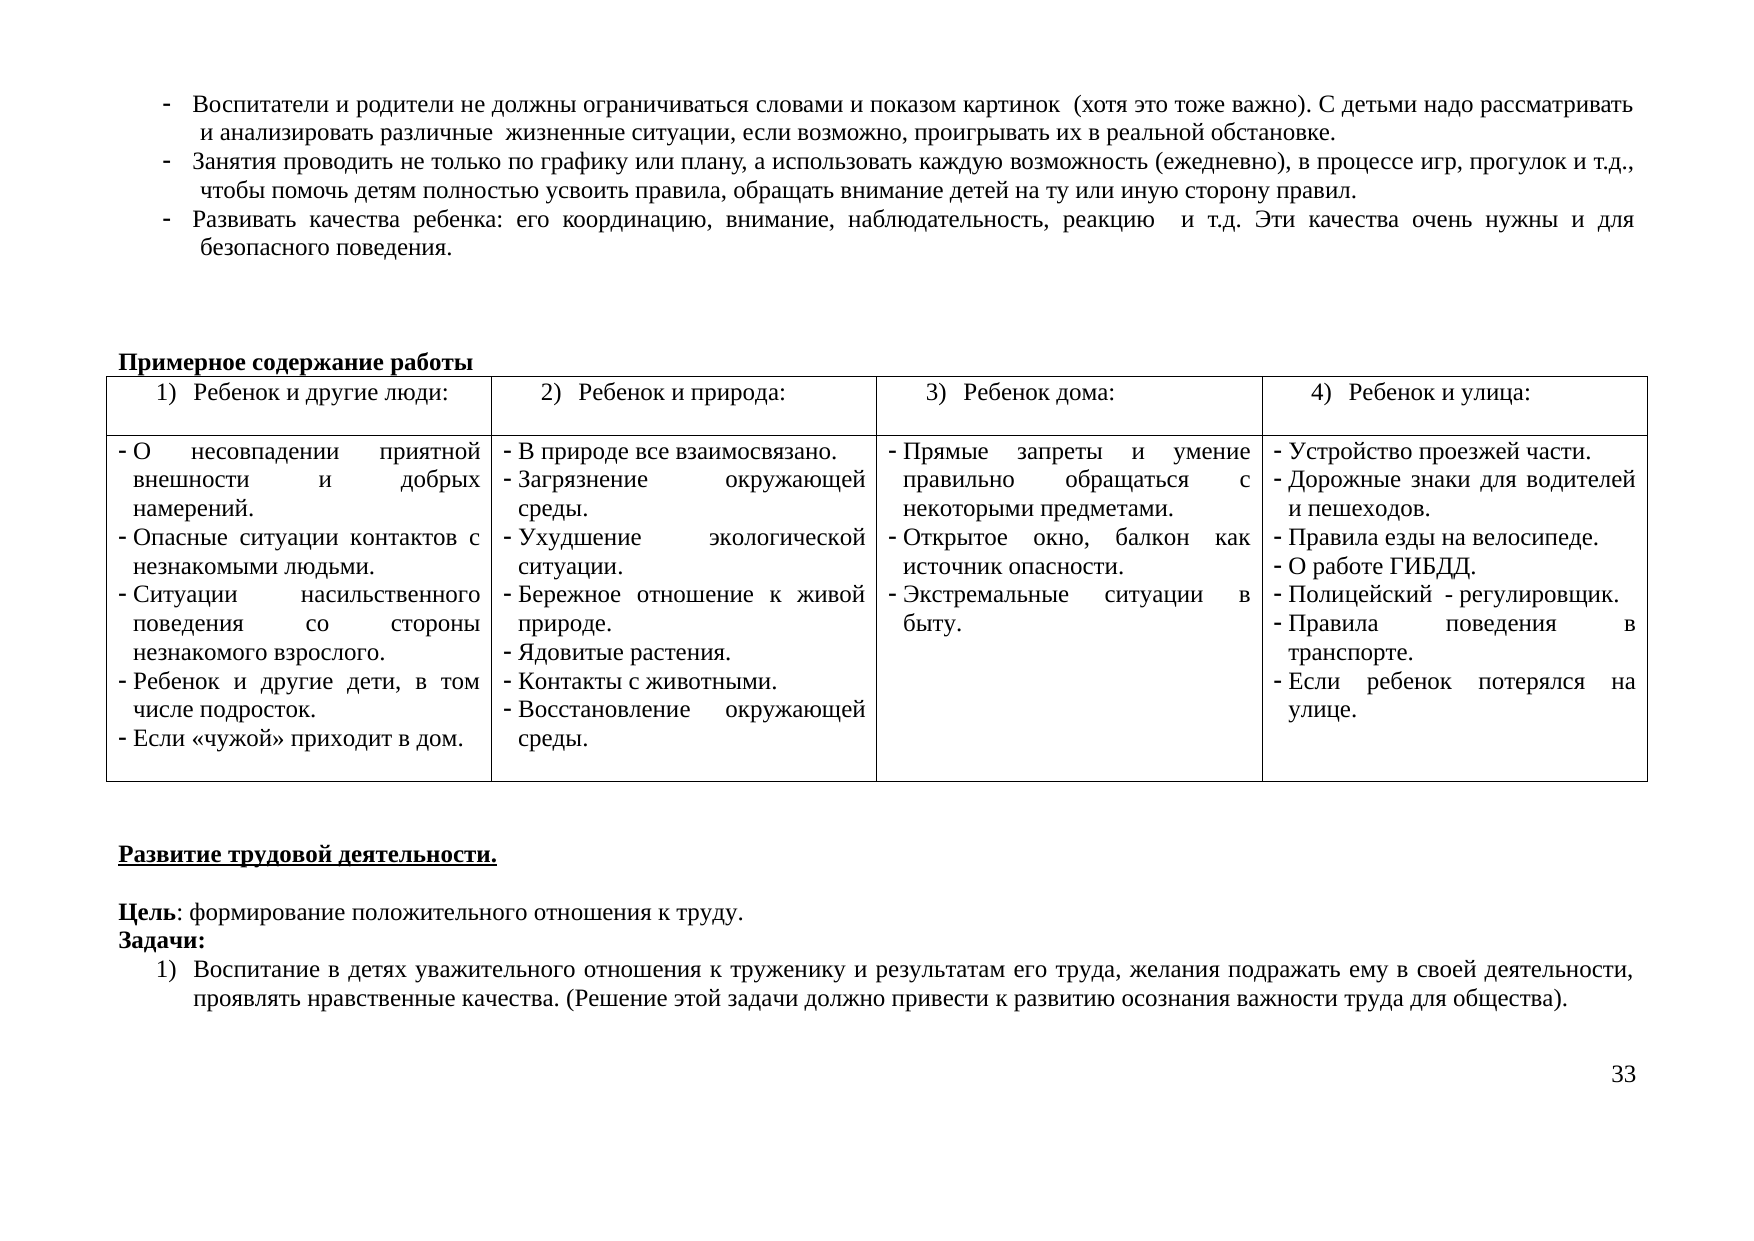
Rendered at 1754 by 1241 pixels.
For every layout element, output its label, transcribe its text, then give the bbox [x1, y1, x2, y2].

table_cell Прямые запреты и умение правильно обращаться с некоторыми предметами. Открытое окно, балкон как источник опасности. Экстремальные ситуации в быту. [877, 436, 1262, 781]
list Воспитание в детях уважительного отношения к труженику и результатам его труда, желания подражать ему в своей деятельности, проявлять нравственные качества. (Решение этой задачи должно привести к развитию осознания важности труда для общества). [156, 954, 1636, 1012]
text Примерное содержание работы [118, 347, 1636, 376]
table_header Ребенок и природа: [492, 377, 876, 435]
table_header Ребенок и улица: [1263, 377, 1647, 435]
text Цель: формирование положительного отношения к труду. [118, 897, 1636, 926]
list Развивать качества ребенка: его координацию, внимание, наблюдательность, реакцию и т.д. Эти качества очень нужны и для безопасного поведения. [162, 204, 1636, 261]
text Задачи: [118, 926, 1636, 954]
table_cell В природе все взаимосвязано. Загрязнение окружающей среды. Ухудшение экологической ситуации. Бережное отношение к живой природе. Ядовитые растения. Контакты с животными. Восстановление окружающей среды. [492, 436, 876, 781]
text Развитие трудовой деятельности. [118, 839, 1636, 868]
table_header Ребенок дома: [877, 377, 1262, 435]
table_cell О несовпадении приятной внешности и добрых намерений. Опасные ситуации контактов с незнакомыми людьми. Ситуации насильственного поведения со стороны незнакомого взрослого. Ребенок и другие дети, в том числе подросток. Если «чужой» приходит в дом. [107, 436, 491, 781]
list Воспитатели и родители не должны ограничиваться словами и показом картинок (хотя это тоже важно). С детьми надо рассматривать и анализировать различные жизненные ситуации, если возможно, проигрывать их в реальной обстановке. [162, 89, 1636, 146]
table_cell Устройство проезжей части. Дорожные знаки для водителей и пешеходов. Правила езды на велосипеде. О работе ГИБДД. Полицейский - регулировщик. Правила поведения в транспорте. Если ребенок потерялся на улице. [1263, 436, 1647, 781]
table_header Ребенок и другие люди: [107, 377, 491, 435]
list Занятия проводить не только по графику или плану, а использовать каждую возможность (ежедневно), в процессе игр, прогулок и т.д., чтобы помочь детям полностью усвоить правила, обращать внимание детей на ту или иную сторону правил. [162, 146, 1636, 204]
